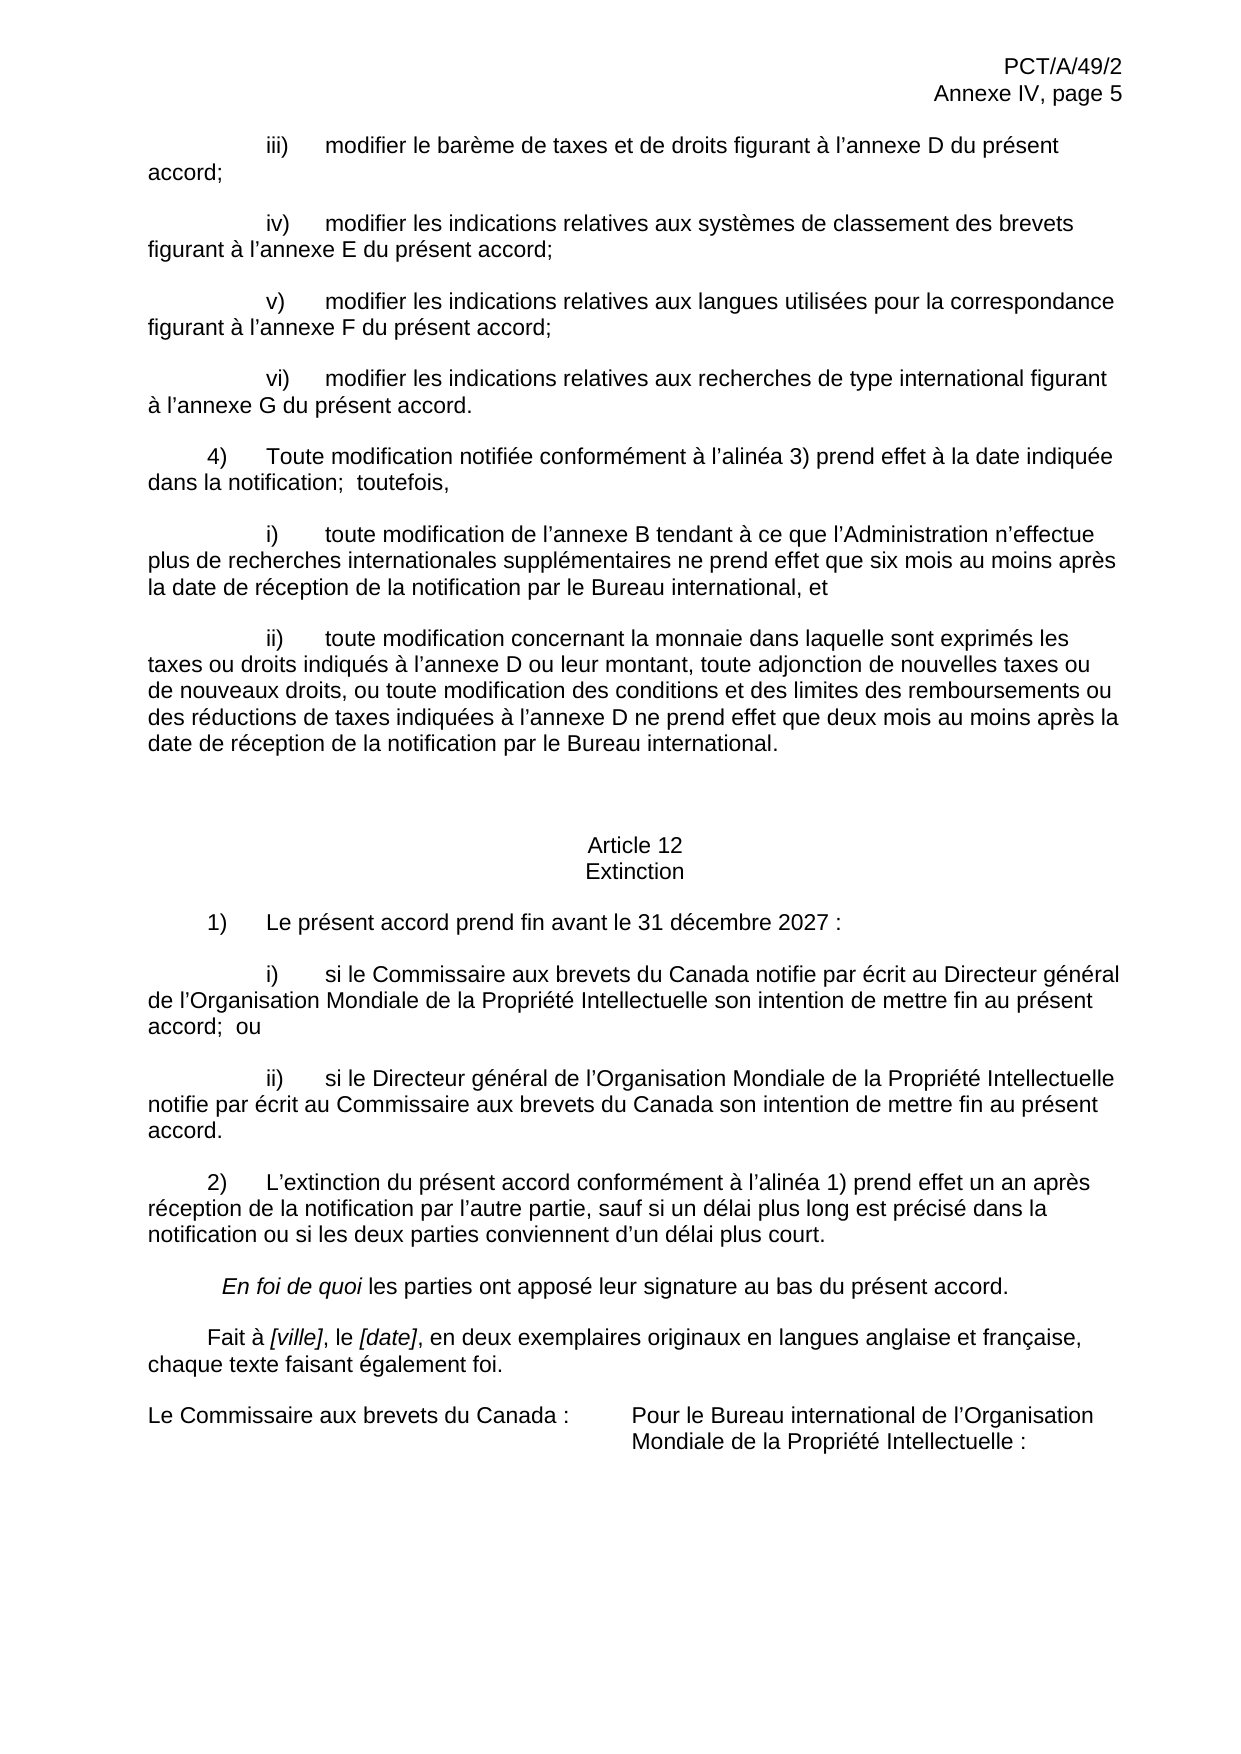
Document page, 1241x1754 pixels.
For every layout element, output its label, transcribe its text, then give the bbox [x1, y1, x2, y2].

text i) toute modification de l’annexe B tendant à ce que l’Administration n’effectue plus de recherches internationales supplémentaires ne prend effet que six mois au moins après la date de réception de la notification par le Bureau international, et [148, 521, 1122, 600]
text iv) modifier les indications relatives aux systèmes de classement des brevets figurant à l’annexe E du présent accord; [148, 210, 1122, 263]
text i) si le Commissaire aux brevets du Canada notifie par écrit au Directeur général de l’Organisation Mondiale de la Propriété Intellectuelle son intention de mettre fin au présent accord; ou [148, 961, 1122, 1040]
subtitle Article 12 Extinction [148, 832, 1122, 884]
text 1) Le présent accord prend fin avant le 31 décembre 2027 : [148, 909, 1122, 936]
text ii) si le Directeur général de l’Organisation Mondiale de la Propriété Intellectuelle notifie par écrit au Commissaire aux brevets du Canada son intention de mettre fin au présent accord. [148, 1065, 1122, 1144]
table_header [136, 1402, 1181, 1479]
text En foi de quoi les parties ont apposé leur signature au bas du présent accord. [148, 1273, 1122, 1299]
text 2) L’extinction du présent accord conformément à l’alinéa 1) prend effet un an après réception de la notification par l’autre partie, sauf si un délai plus long est précisé dans la notification ou si les deux parties conviennent d’un délai plus court. [148, 1169, 1122, 1248]
text Fait à [ville], le [date], en deux exemplaires originaux en langues anglaise et française, chaque texte faisant également foi. [148, 1324, 1122, 1377]
text iii) modifier le barème de taxes et de droits figurant à l’annexe D du présent accord; [148, 132, 1122, 185]
text vi) modifier les indications relatives aux recherches de type international figurant à l’annexe G du présent accord. [148, 365, 1122, 418]
text ii) toute modification concernant la monnaie dans laquelle sont exprimés les taxes ou droits indiqués à l’annexe D ou leur montant, toute adjonction de nouvelles taxes ou de nouveaux droits, ou toute modification des conditions et des limites des remboursements ou des réductions de taxes indiquées à l’annexe D ne prend effet que deux mois au moins après la date de réception de la notification par le Bureau international. [148, 625, 1122, 757]
text v) modifier les indications relatives aux langues utilisées pour la correspondance figurant à l’annexe F du présent accord; [148, 288, 1122, 340]
text 4) Toute modification notifiée conformément à l’alinéa 3) prend effet à la date indiquée dans la notification; toutefois, [148, 443, 1122, 496]
